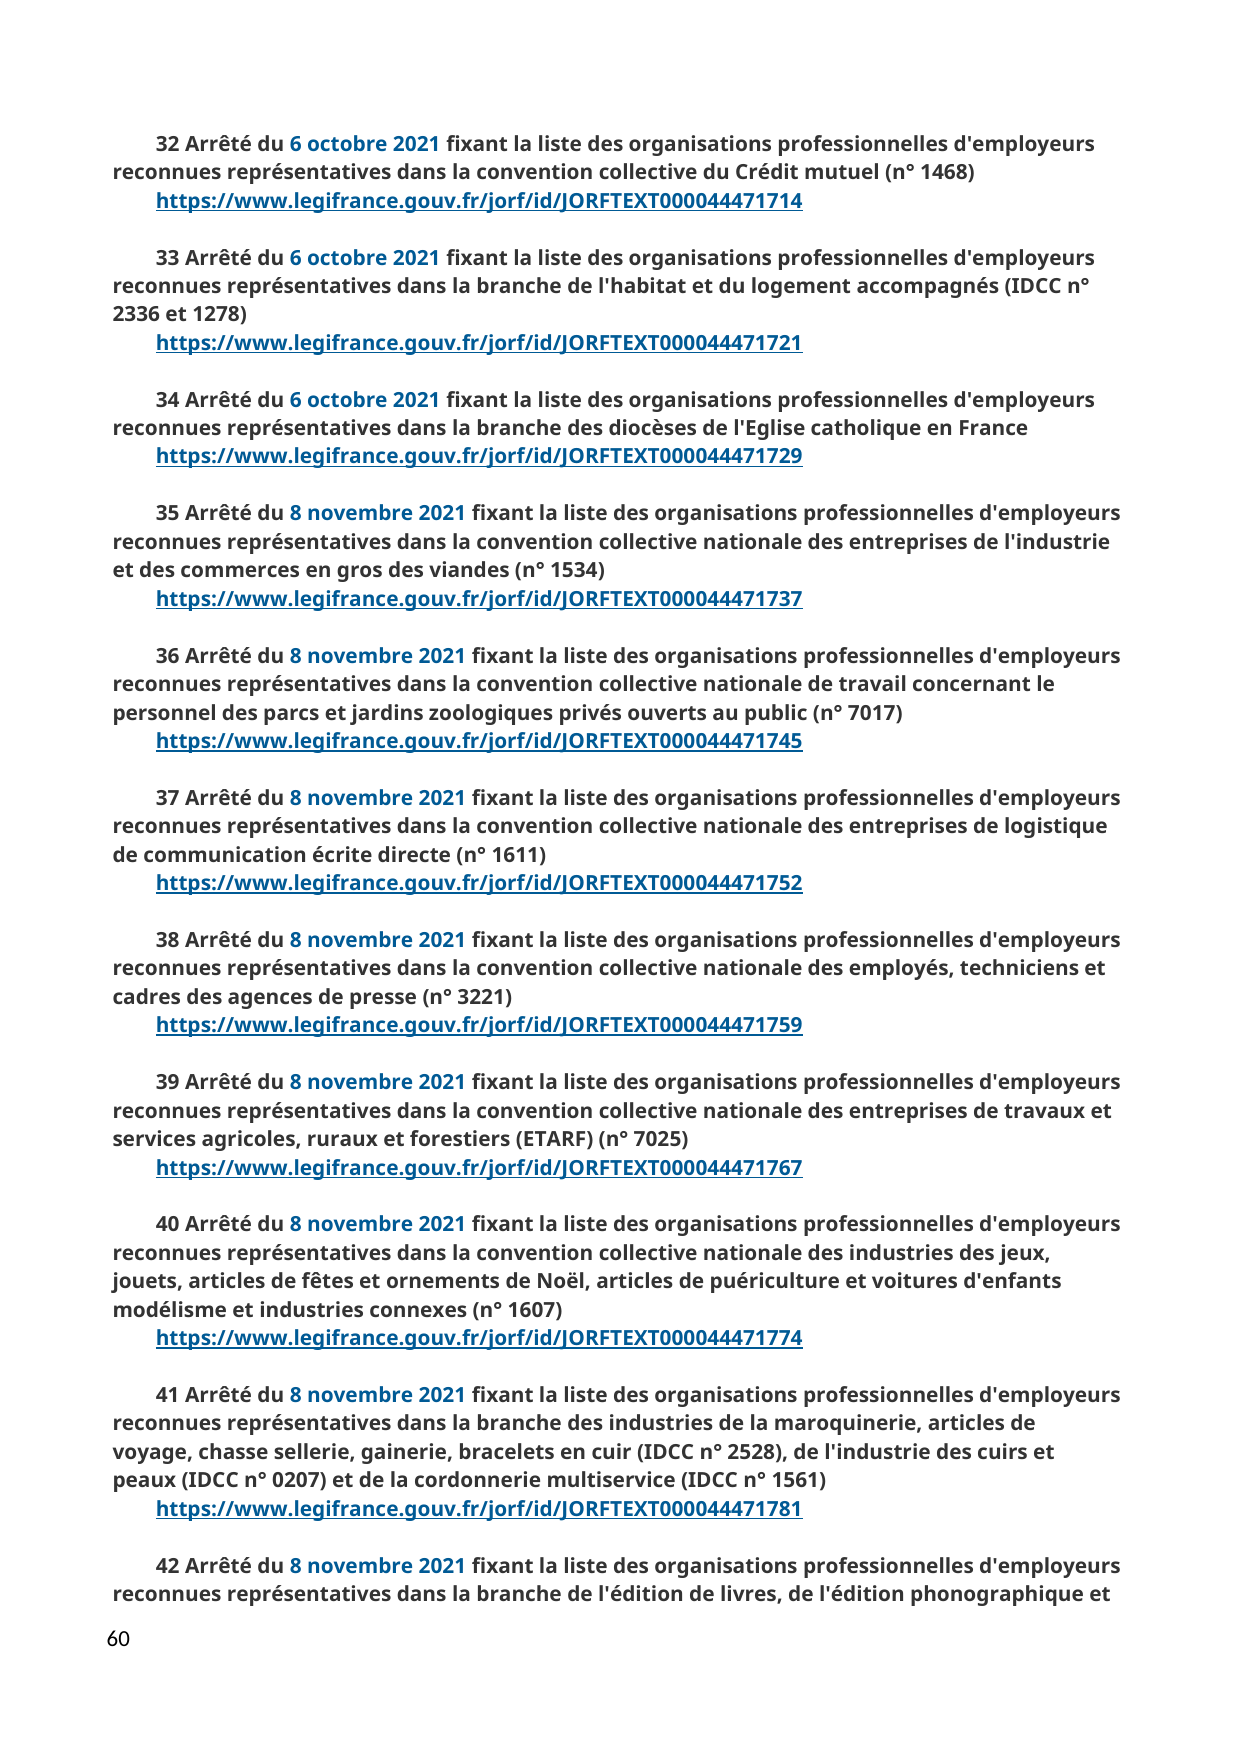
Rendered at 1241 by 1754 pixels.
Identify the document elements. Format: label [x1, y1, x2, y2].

text [112, 100, 1122, 1608]
